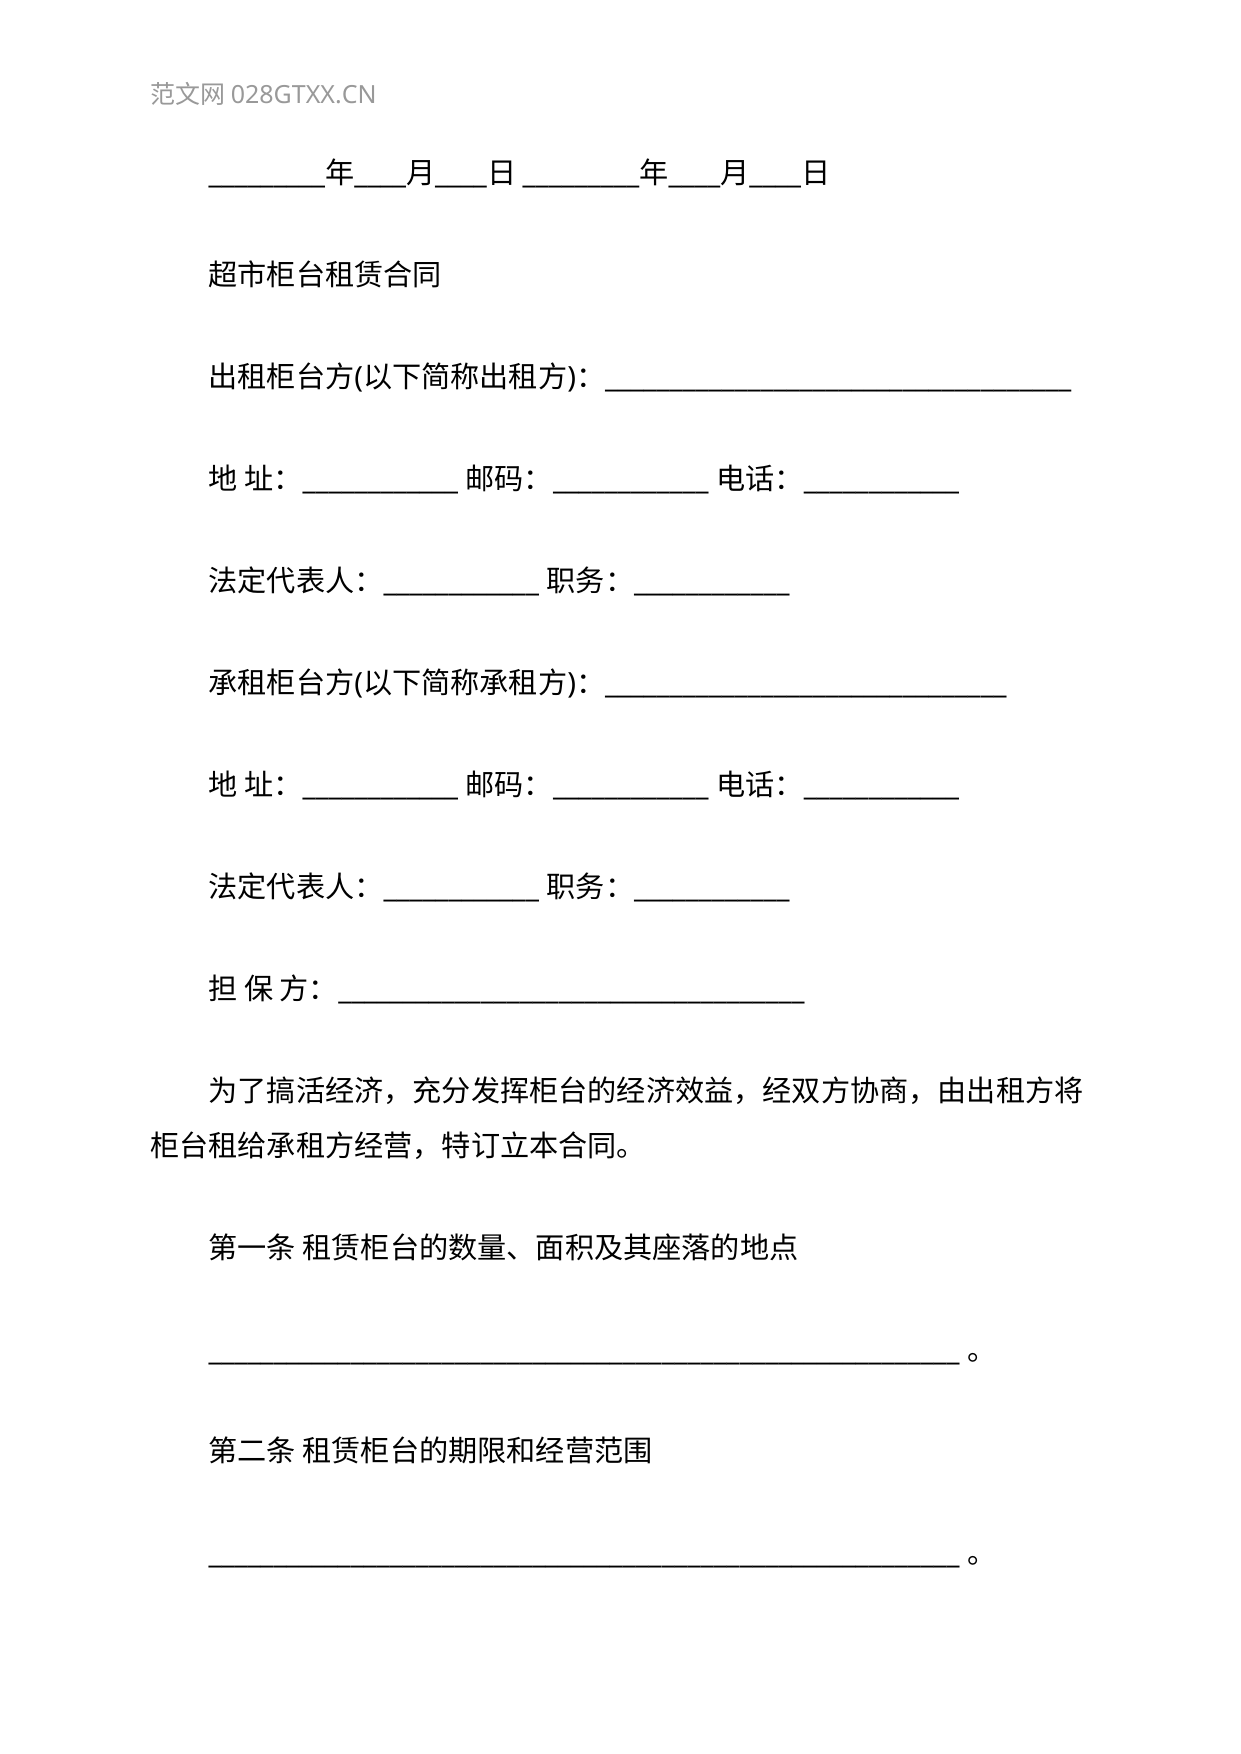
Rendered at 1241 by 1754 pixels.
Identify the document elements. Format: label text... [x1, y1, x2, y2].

text 担 保 方：____________________________________ [150, 966, 1090, 1008]
text 第一条 租赁柜台的数量、面积及其座落的地点 [150, 1224, 1090, 1267]
text 法定代表人：____________ 职务：____________ [150, 864, 1090, 906]
text __________________________________________________________ 。 [150, 1326, 1090, 1368]
text 地 址：____________ 邮码：____________ 电话：____________ [150, 456, 1090, 498]
text 第二条 租赁柜台的期限和经营范围 [150, 1428, 1090, 1470]
text 为了搞活经济，充分发挥柜台的经济效益，经双方协商，由出租方将柜台租给承租方经营，特订立本合同。 [150, 1068, 1090, 1165]
text __________________________________________________________ 。 [150, 1530, 1090, 1572]
text 法定代表人：____________ 职务：____________ [150, 558, 1090, 600]
text _________年____月____日 _________年____月____日 [150, 150, 1090, 192]
text 超市柜台租赁合同 [150, 252, 1090, 294]
text 出租柜台方(以下简称出租方)：____________________________________ [150, 354, 1090, 396]
text 地 址：____________ 邮码：____________ 电话：____________ [150, 762, 1090, 804]
text 承租柜台方(以下简称承租方)：_______________________________ [150, 660, 1090, 702]
